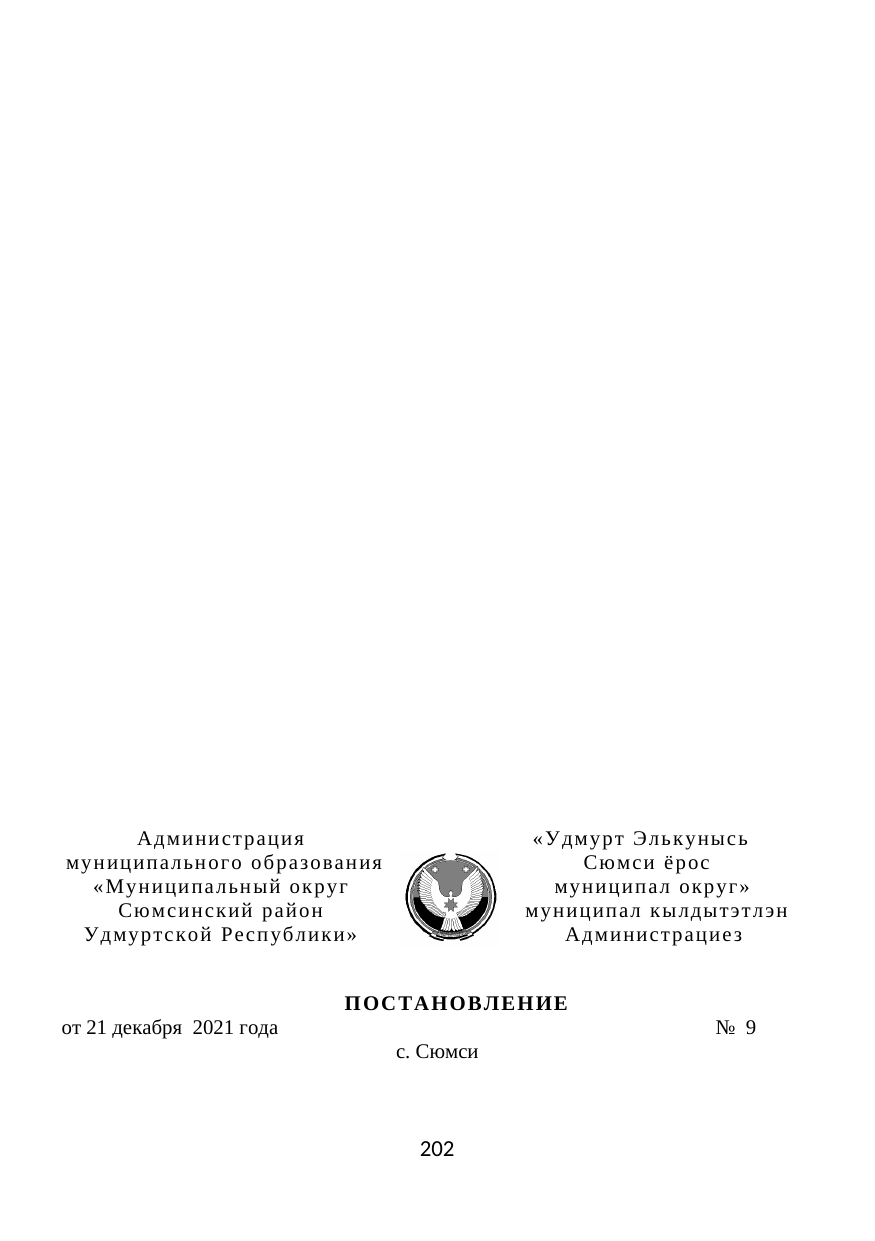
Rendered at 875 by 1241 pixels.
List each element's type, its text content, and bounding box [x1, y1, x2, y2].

picture [399, 850, 501, 946]
text ПОСТАНОВЛЕНИЕ [32, 991, 785, 1015]
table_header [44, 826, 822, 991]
text с. Сюмси [89, 1039, 785, 1063]
text от 21 декабря 2021 года № 9 [32, 1015, 785, 1039]
